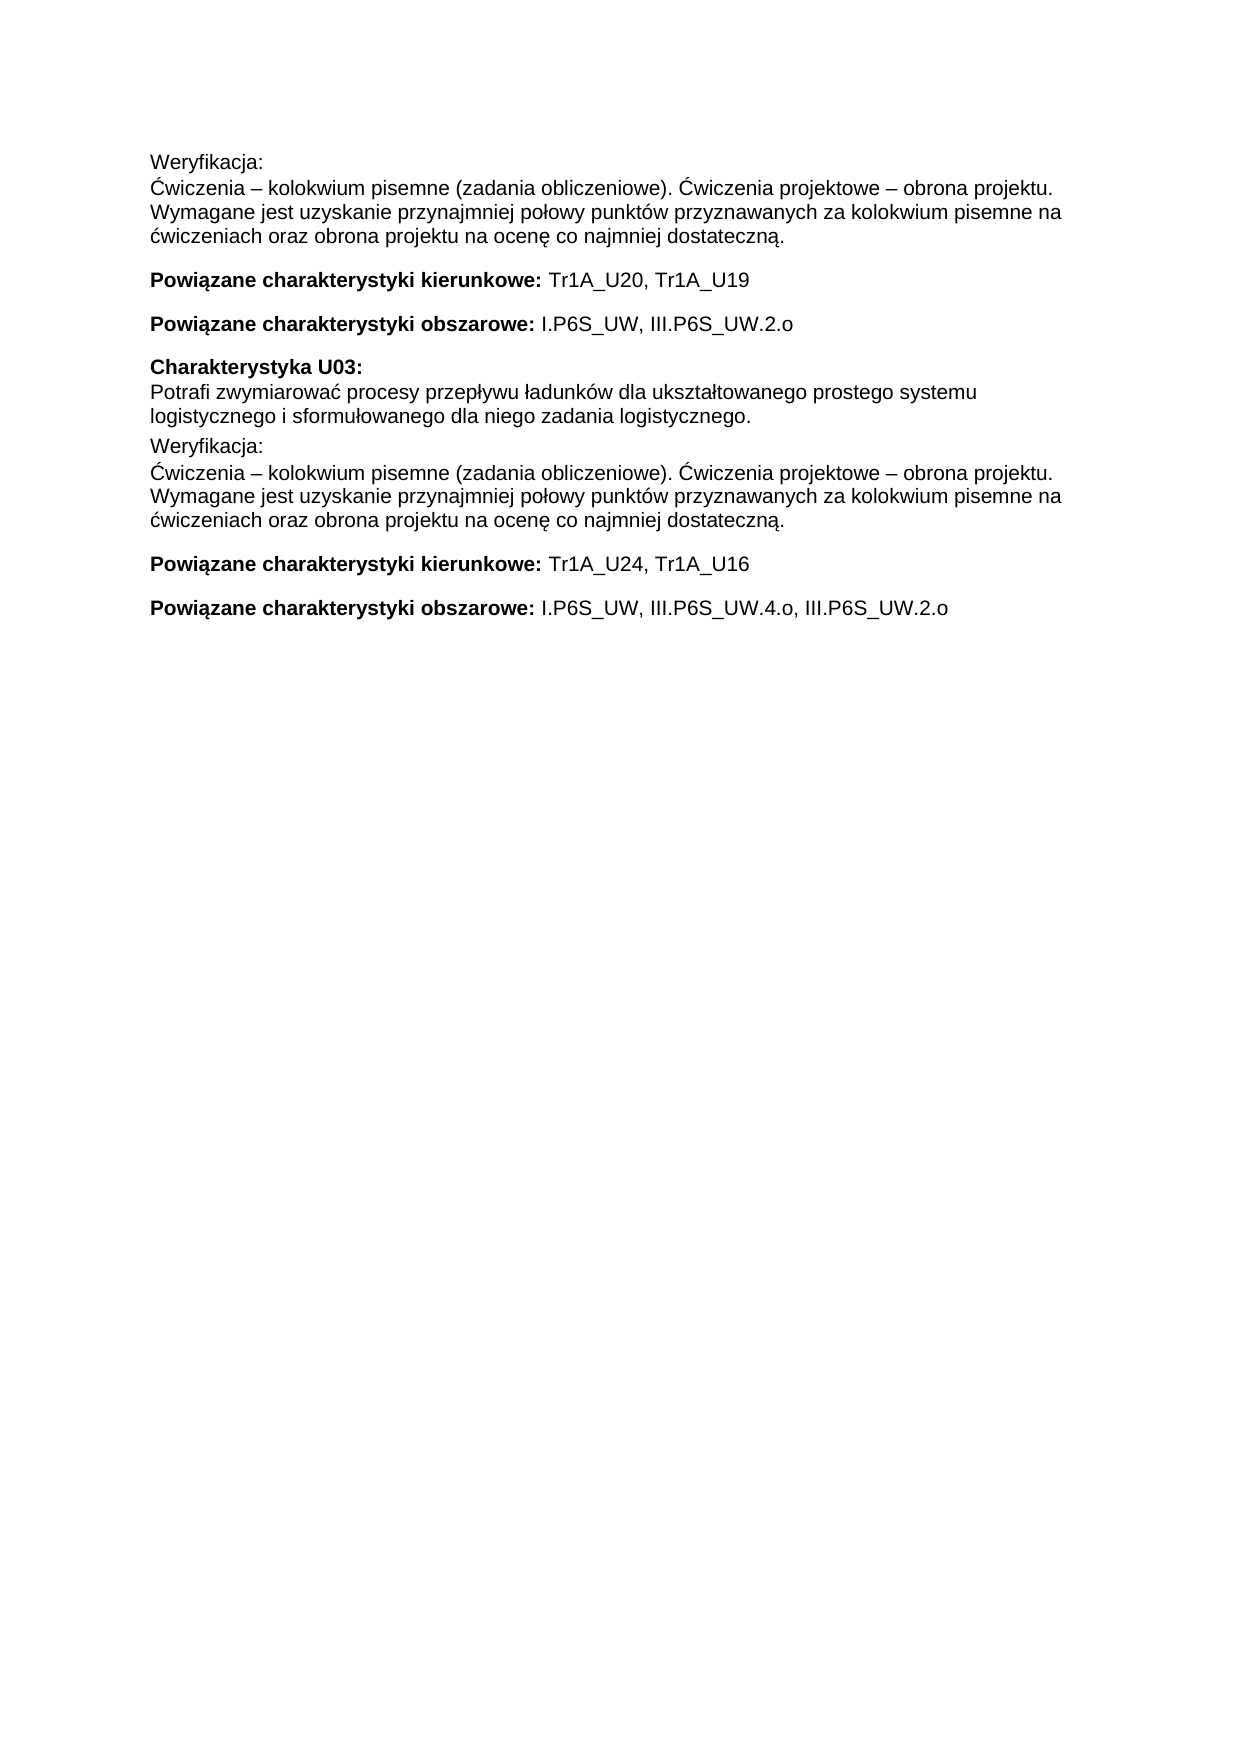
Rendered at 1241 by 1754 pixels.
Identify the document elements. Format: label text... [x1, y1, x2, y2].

text Powiązane charakterystyki kierunkowe: Tr1A_U24, Tr1A_U16 [150, 552, 1090, 576]
text Powiązane charakterystyki obszarowe: I.P6S_UW, III.P6S_UW.4.o, III.P6S_UW.2.o [150, 596, 1090, 620]
text Powiązane charakterystyki obszarowe: I.P6S_UW, III.P6S_UW.2.o [150, 311, 1090, 335]
text Weryfikacja: [150, 434, 1090, 458]
text Weryfikacja: [150, 150, 1090, 174]
text Potrafi zwymiarować procesy przepływu ładunków dla ukształtowanego prostego systemu logistycznego i sformułowanego dla niego zadania logistycznego. [150, 380, 1090, 428]
text Charakterystyka U03: [150, 355, 1090, 379]
text Powiązane charakterystyki kierunkowe: Tr1A_U20, Tr1A_U19 [150, 268, 1090, 292]
